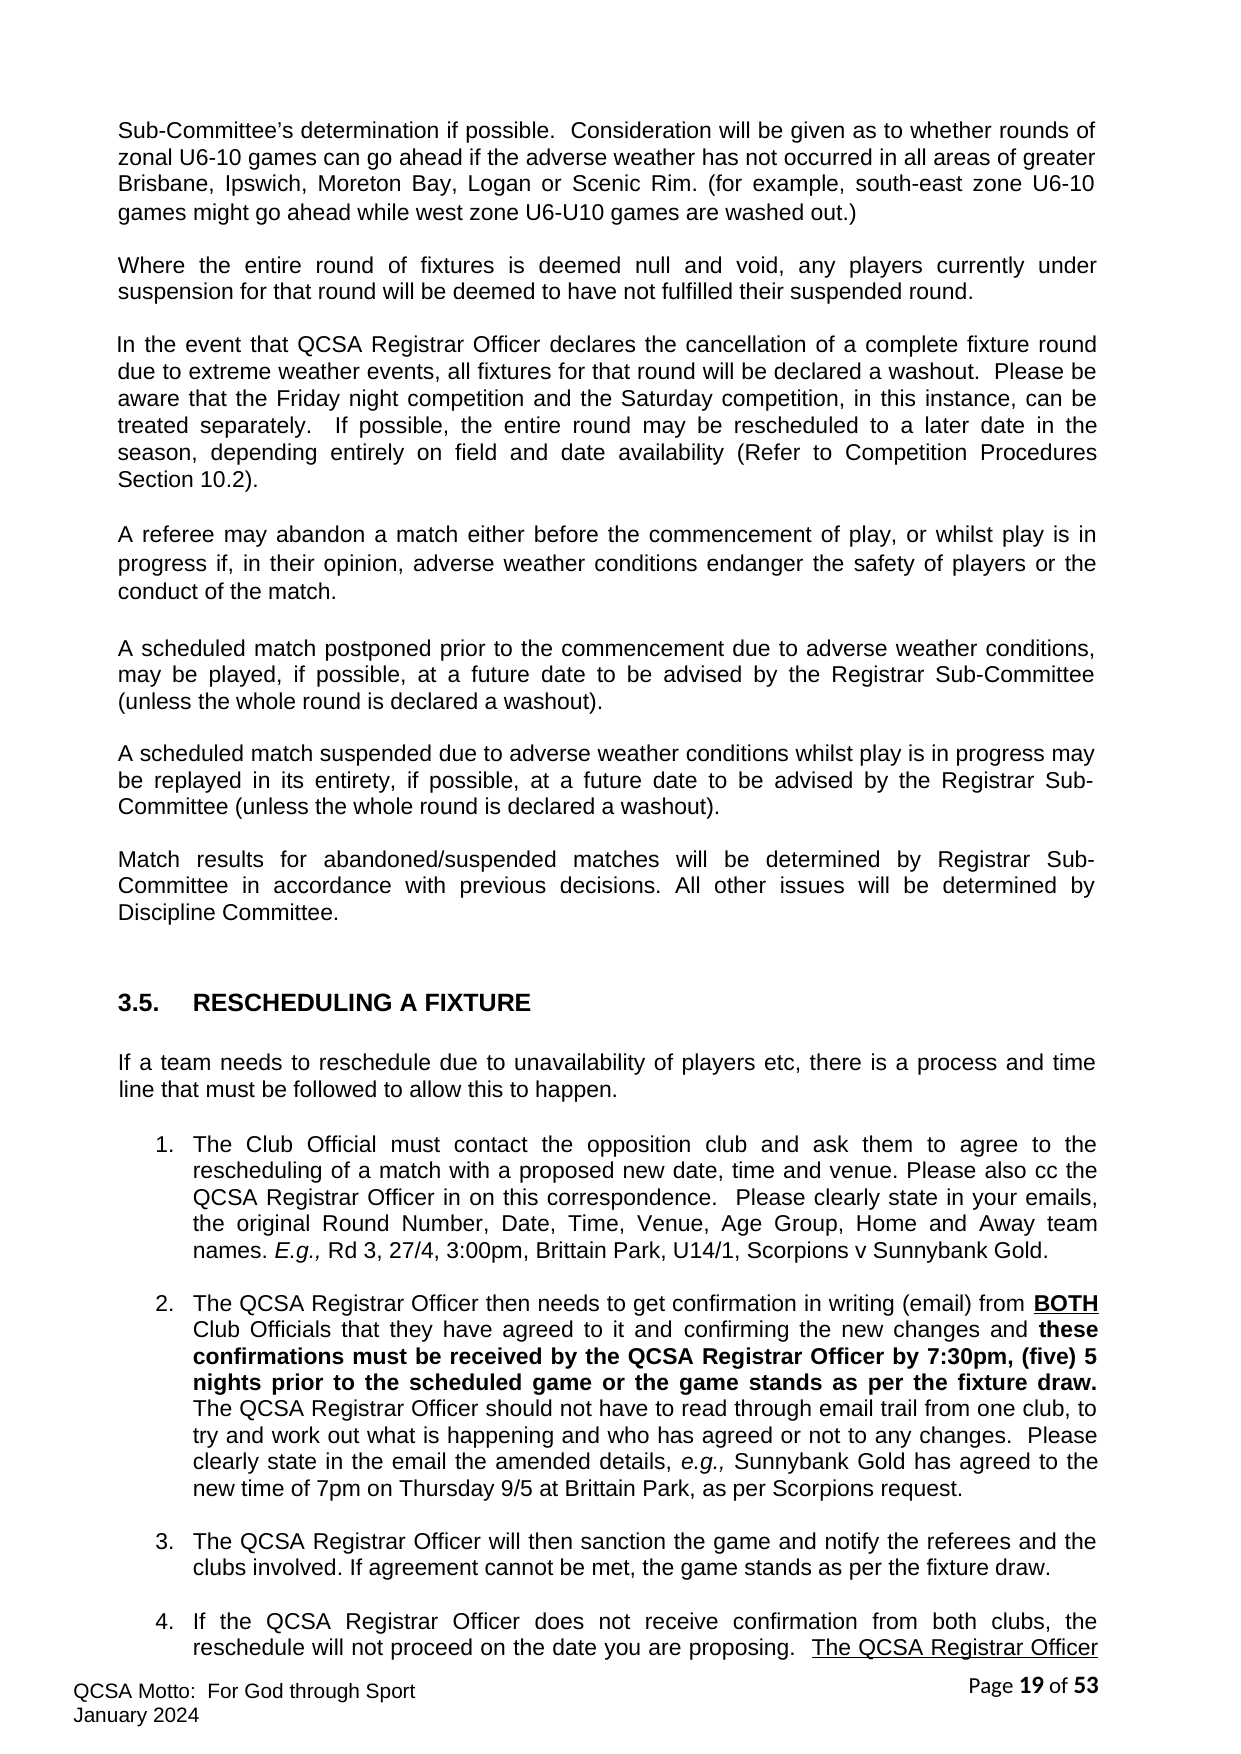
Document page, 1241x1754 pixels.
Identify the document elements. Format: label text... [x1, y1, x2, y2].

subtitle 3.5. RESCHEDULING A FIXTURE [118, 988, 1098, 1016]
list The QCSA Registrar Officer then needs to get confirmation in writing (email) from BOTH Club Officials that they have agreed to it and confirming the new changes and these confirmations must be received by the QCSA Registrar Officer by 7:30pm, (five) 5 nights prior to the scheduled game or the game stands as per the fixture draw. The QCSA Registrar Officer should not have to read through email trail from one club, to try and work out what is happening and who has agreed or not to any changes. Please clearly state in the email the amended details, e.g., Sunnybank Gold has agreed to the new time of 7pm on Thursday 9/5 at Brittain Park, as per Scorpions request. [155, 1290, 1098, 1501]
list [155, 1608, 1098, 1660]
text A referee may abandon a match either before the commencement of play, or whilst play is in progress if, in their opinion, adverse weather conditions endanger the safety of players or the conduct of the match. [118, 521, 1098, 604]
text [118, 117, 1096, 225]
text A scheduled match postponed prior to the commencement due to adverse weather conditions, may be played, if possible, at a future date to be advised by the Registrar Sub-Committee (unless the whole round is declared a washout). [118, 635, 1096, 714]
text Where the entire round of fixtures is deemed null and void, any players currently under suspension for that round will be deemed to have not fulfilled their suspended round. [118, 252, 1098, 304]
text In the event that QCSA Registrar Officer declares the cancellation of a complete fixture round due to extreme weather events, all fixtures for that round will be declared a washout. Please be aware that the Friday night competition and the Saturday competition, in this instance, can be treated separately. If possible, the entire round may be rescheduled to a later date in the season, depending entirely on field and date availability (Refer to Competition Procedures Section 10.2). [116, 331, 1098, 492]
text If a team needs to reschedule due to unavailability of players etc, there is a process and time line that must be followed to allow this to happen. [118, 1049, 1098, 1102]
text Match results for abandoned/suspended matches will be determined by Registrar Sub-Committee in accordance with previous decisions. All other issues will be determined by Discipline Committee. [118, 846, 1096, 925]
list The QCSA Registrar Officer will then sanction the game and notify the referees and the clubs involved. If agreement cannot be met, the game stands as per the fixture draw. [155, 1528, 1098, 1581]
list The Club Official must contact the opposition club and ask them to agree to the rescheduling of a match with a proposed new date, time and venue. Please also cc the QCSA Registrar Officer in on this correspondence. Please clearly state in your emails, the original Round Number, Date, Time, Venue, Age Group, Home and Away team names. E.g., Rd 3, 27/4, 3:00pm, Brittain Park, U14/1, Scorpions v Sunnybank Gold. [155, 1131, 1098, 1263]
text A scheduled match suspended due to adverse weather conditions whilst play is in progress may be replayed in its entirety, if possible, at a future date to be advised by the Registrar Sub-Committee (unless the whole round is declared a washout). [118, 740, 1096, 819]
